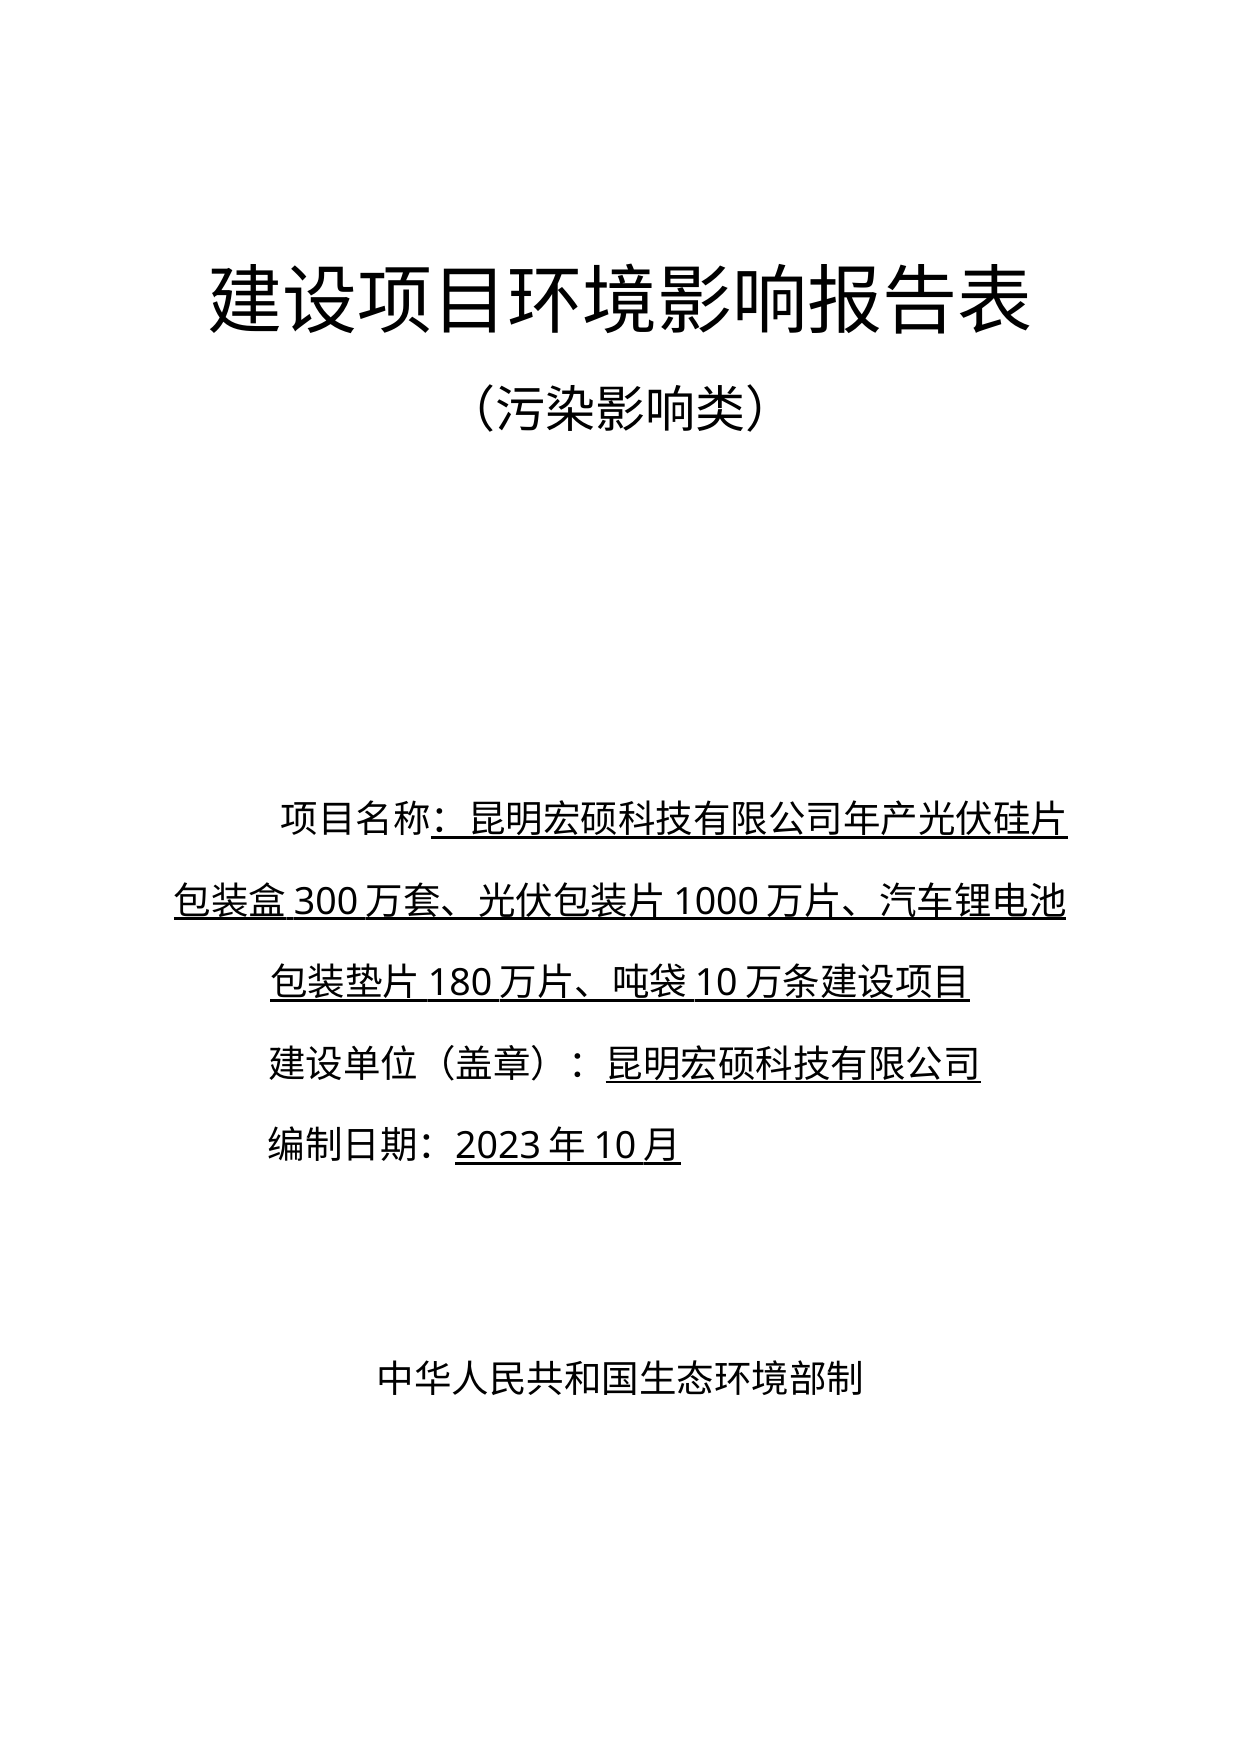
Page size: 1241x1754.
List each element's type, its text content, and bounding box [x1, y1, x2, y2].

text 建设单位（盖章）：昆明宏硕科技有限公司 [159, 1034, 1081, 1088]
text 中华人民共和国生态环境部制 [159, 1349, 1081, 1403]
text 建设项目环境影响报告表 [159, 240, 1081, 349]
text （污染影响类） [159, 369, 1081, 441]
text 项目名称：昆明宏硕科技有限公司年产光伏硅片包装盒300万套、光伏包装片1000万片、汽车锂电池包装垫片180万片、吨袋10万条建设项目 [159, 789, 1081, 1007]
text 编制日期：2023年10月 [159, 1115, 1081, 1170]
